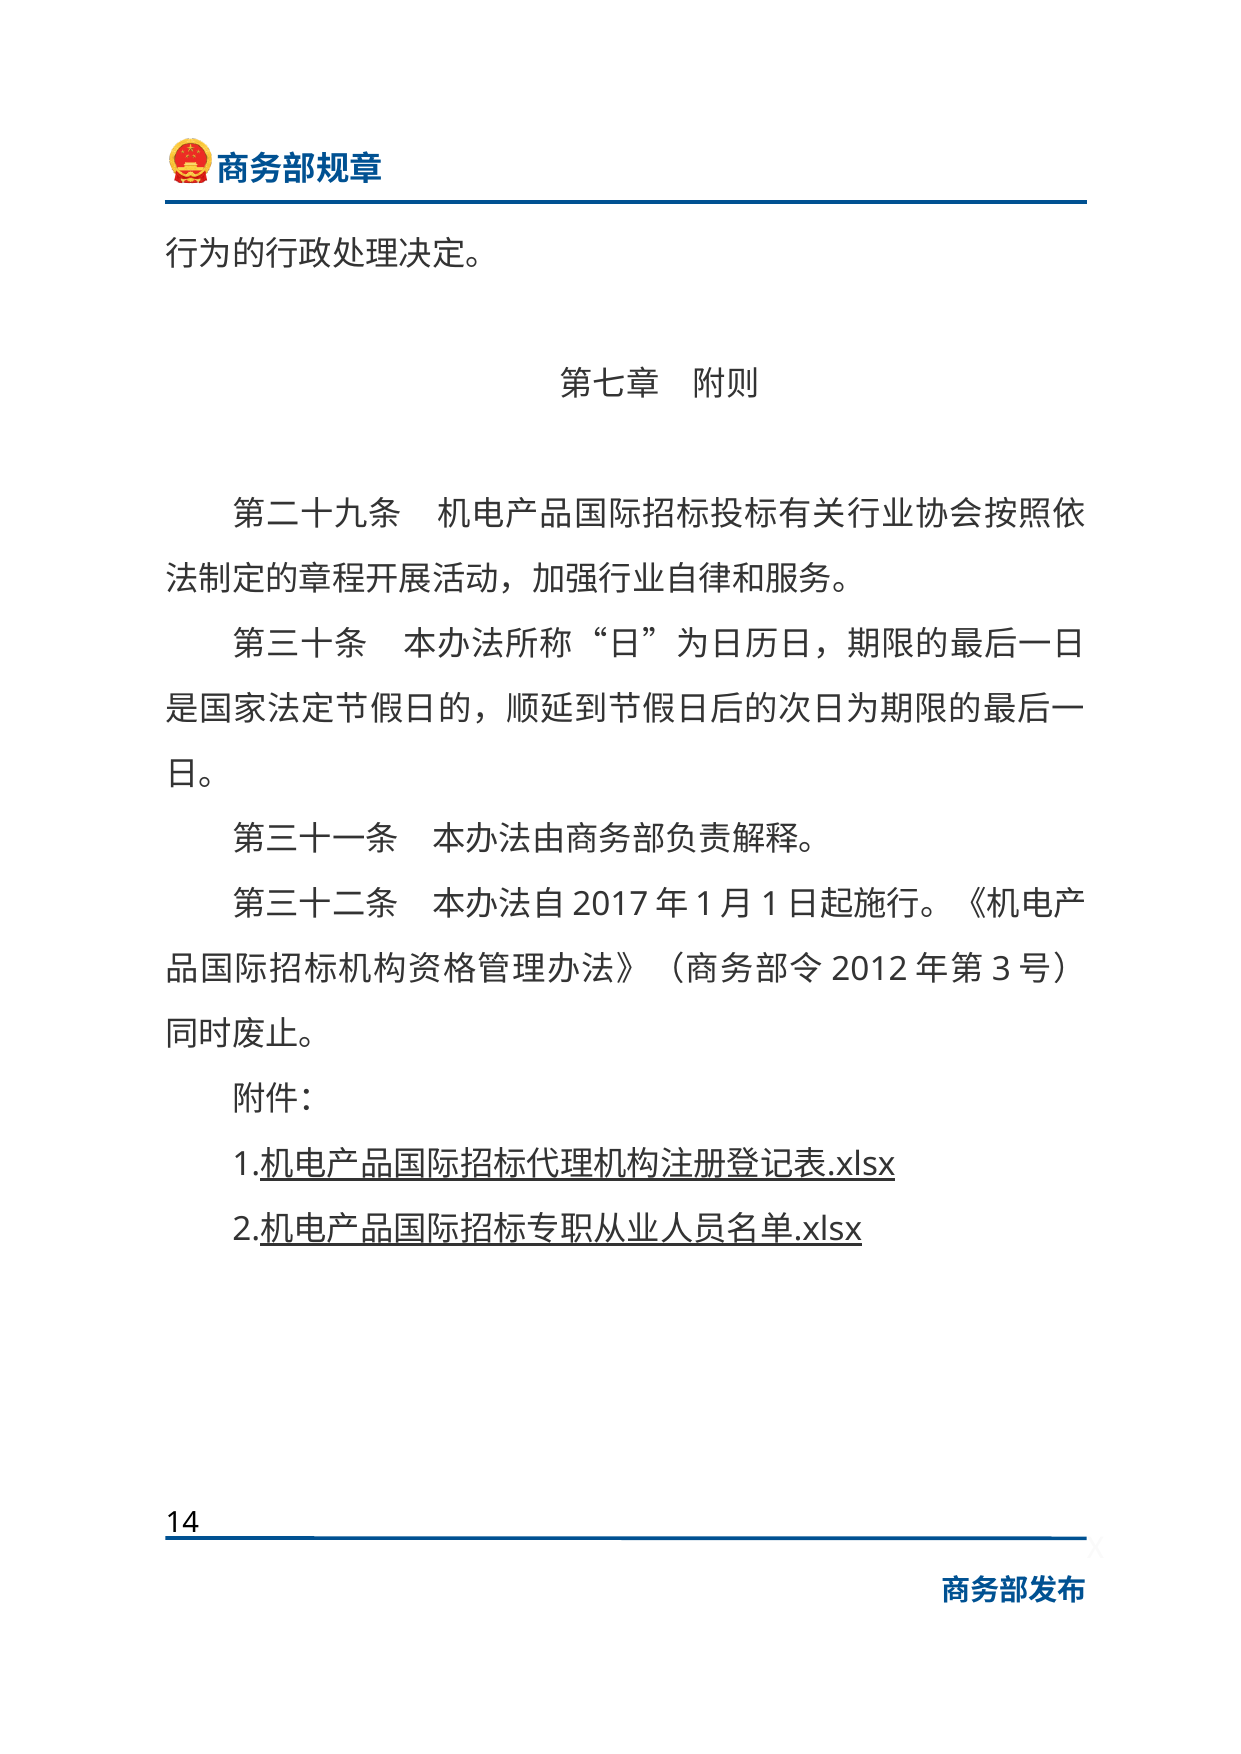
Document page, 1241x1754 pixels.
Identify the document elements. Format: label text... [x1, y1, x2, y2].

text 第二十九条 机电产品国际招标投标有关行业协会按照依法制定的章程开展活动，加强行业自律和服务。 [165, 479, 1087, 609]
text 2.机电产品国际招标专职从业人员名单.xlsx [165, 1194, 1087, 1259]
text 附件： [165, 1064, 1087, 1129]
text 第二十八条 主管部门应当依法履行职责，依法查处违反招标投标法、招标投标法实施条例、机电产品国际招标投标实施办法和本办法规定的行为，依法公告对招标机构当事人违法行为的行政处理决定。 [165, 219, 1087, 284]
text 第三十条 本办法所称“日”为日历日，期限的最后一日是国家法定节假日的，顺延到节假日后的次日为期限的最后一日。 [165, 609, 1087, 682]
text 第七章 附则 [165, 349, 1087, 414]
text 第三十二条 本办法自2017年1月1日起施行。《机电产品国际招标机构资格管理办法》（商务部令2012年第3号）同时废止。 [165, 869, 1087, 1064]
picture [165, 136, 216, 187]
text 第三十一条 本办法由商务部负责解释。 [165, 804, 1087, 869]
text 第三十条 本办法所称“日”为日历日，期限的最后一日是国家法定节假日的，顺延到节假日后的次日为期限的最后一日。 [165, 730, 1087, 804]
text 1.机电产品国际招标代理机构注册登记表.xlsx [165, 1129, 1087, 1194]
